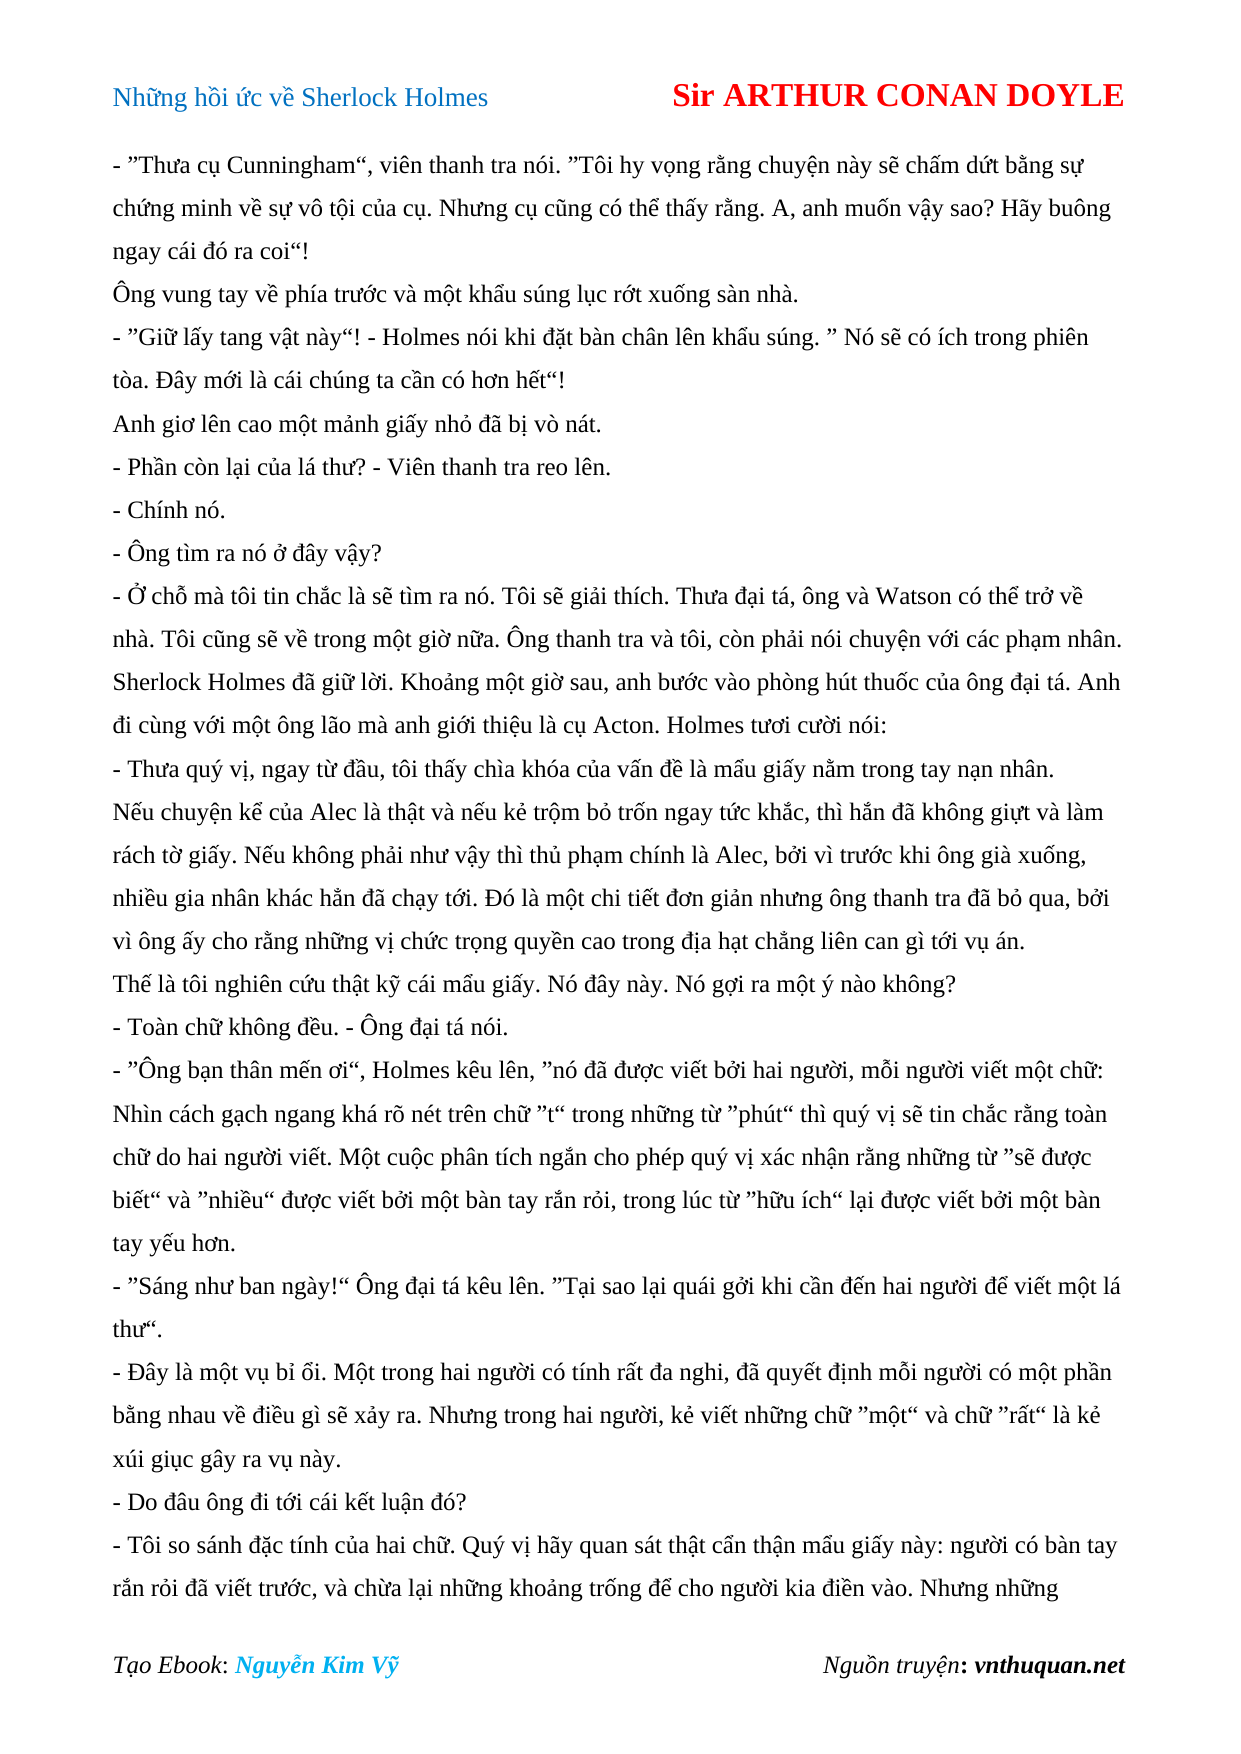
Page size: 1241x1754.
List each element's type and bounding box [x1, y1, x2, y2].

text [112, 150, 1128, 1602]
